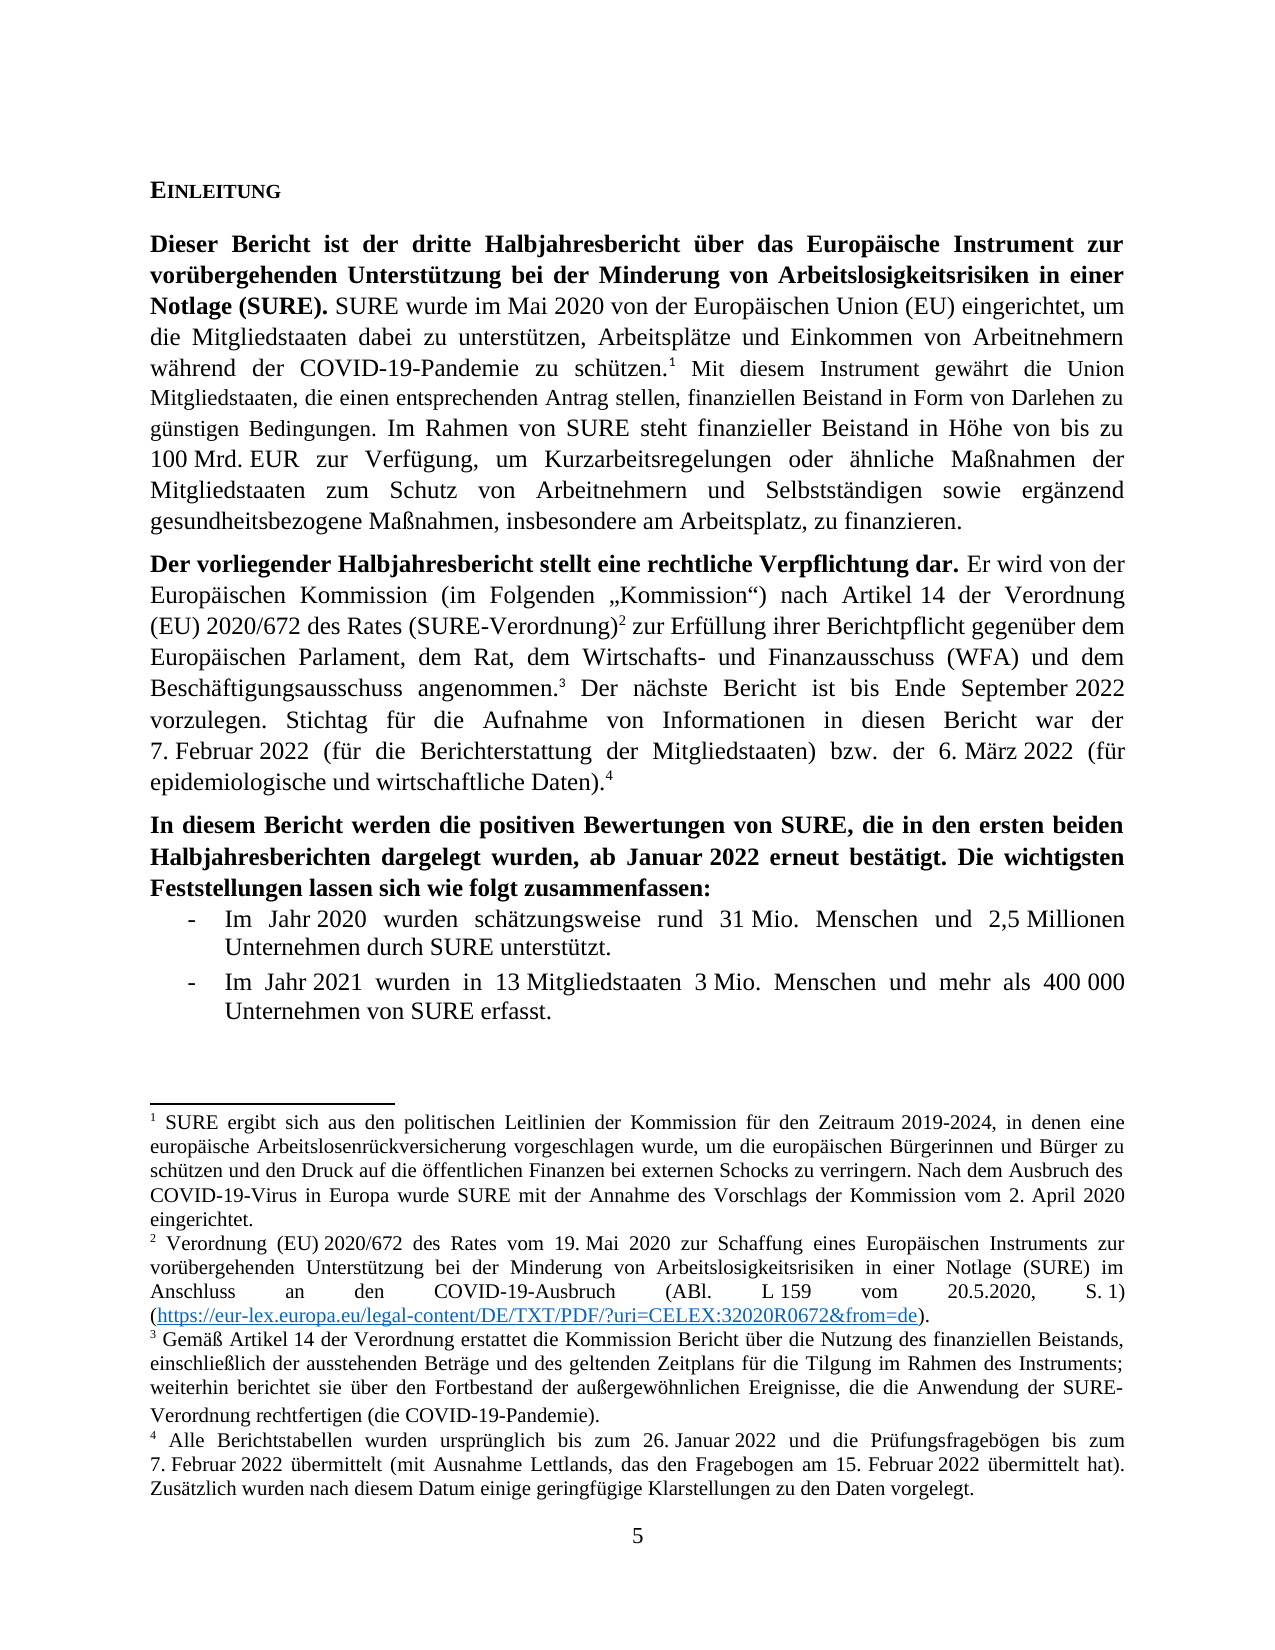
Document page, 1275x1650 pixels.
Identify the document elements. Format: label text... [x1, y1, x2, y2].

text In diesem Bericht werden die positiven Bewertungen von SURE, die in den ersten beiden Halbjahresberichten dargelegt wurden, ab Januar 2022 erneut bestätigt. Die wichtigsten Feststellungen lassen sich wie folgt zusammenfassen: [150, 811, 1125, 901]
list Im Jahr 2021 wurden in 13 Mitgliedstaaten 3 Mio. Menschen und mehr als 400 000 Unternehmen von SURE erfasst. [187, 967, 1125, 1025]
list Im Jahr 2020 wurden schätzungsweise rund 31 Mio. Menschen und 2,5 Millionen Unternehmen durch SURE unterstützt. [187, 904, 1125, 961]
text Der vorliegender Halbjahresbericht stellt eine rechtliche Verpflichtung dar. Er wird von der Europäischen Kommission (im Folgenden „Kommission“) nach Artikel 14 der Verordnung (EU) 2020/672 des Rates (SURE-Verordnung) zur Erfüllung ihrer Berichtpflicht gegenüber dem Europäischen Parlament, dem Rat, dem Wirtschafts- und Finanzausschuss (WFA) und dem Beschäftigungsausschuss angenommen. Der nächste Bericht ist bis Ende September 2022 vorzulegen. Stichtag für die Aufnahme von Informationen in diesen Bericht war der 7. Februar 2022 (für die Berichterstattung der Mitgliedstaaten) bzw. der 6. März 2022 (für epidemiologische und wirtschaftliche Daten). [150, 549, 1125, 796]
text Einleitung [150, 175, 1125, 204]
text Dieser Bericht ist der dritte Halbjahresbericht über das Europäische Instrument zur vorübergehenden Unterstützung bei der Minderung von Arbeitslosigkeitsrisiken in einer Notlage (SURE). SURE wurde im Mai 2020 von der Europäischen Union (EU) eingerichtet, um die Mitgliedstaaten dabei zu unterstützen, Arbeitsplätze und Einkommen von Arbeitnehmern während der COVID-19-Pandemie zu schützen. Mit diesem Instrument gewährt die Union Mitgliedstaaten, die einen entsprechenden Antrag stellen, finanziellen Beistand in Form von Darlehen zu günstigen Bedingungen. Im Rahmen von SURE steht finanzieller Beistand in Höhe von bis zu 100 Mrd. EUR zur Verfügung, um Kurzarbeitsregelungen oder ähnliche Maßnahmen der Mitgliedstaaten zum Schutz von Arbeitnehmern und Selbstständigen sowie ergänzend gesundheitsbezogene Maßnahmen, insbesondere am Arbeitsplatz, zu finanzieren. [150, 229, 1125, 534]
